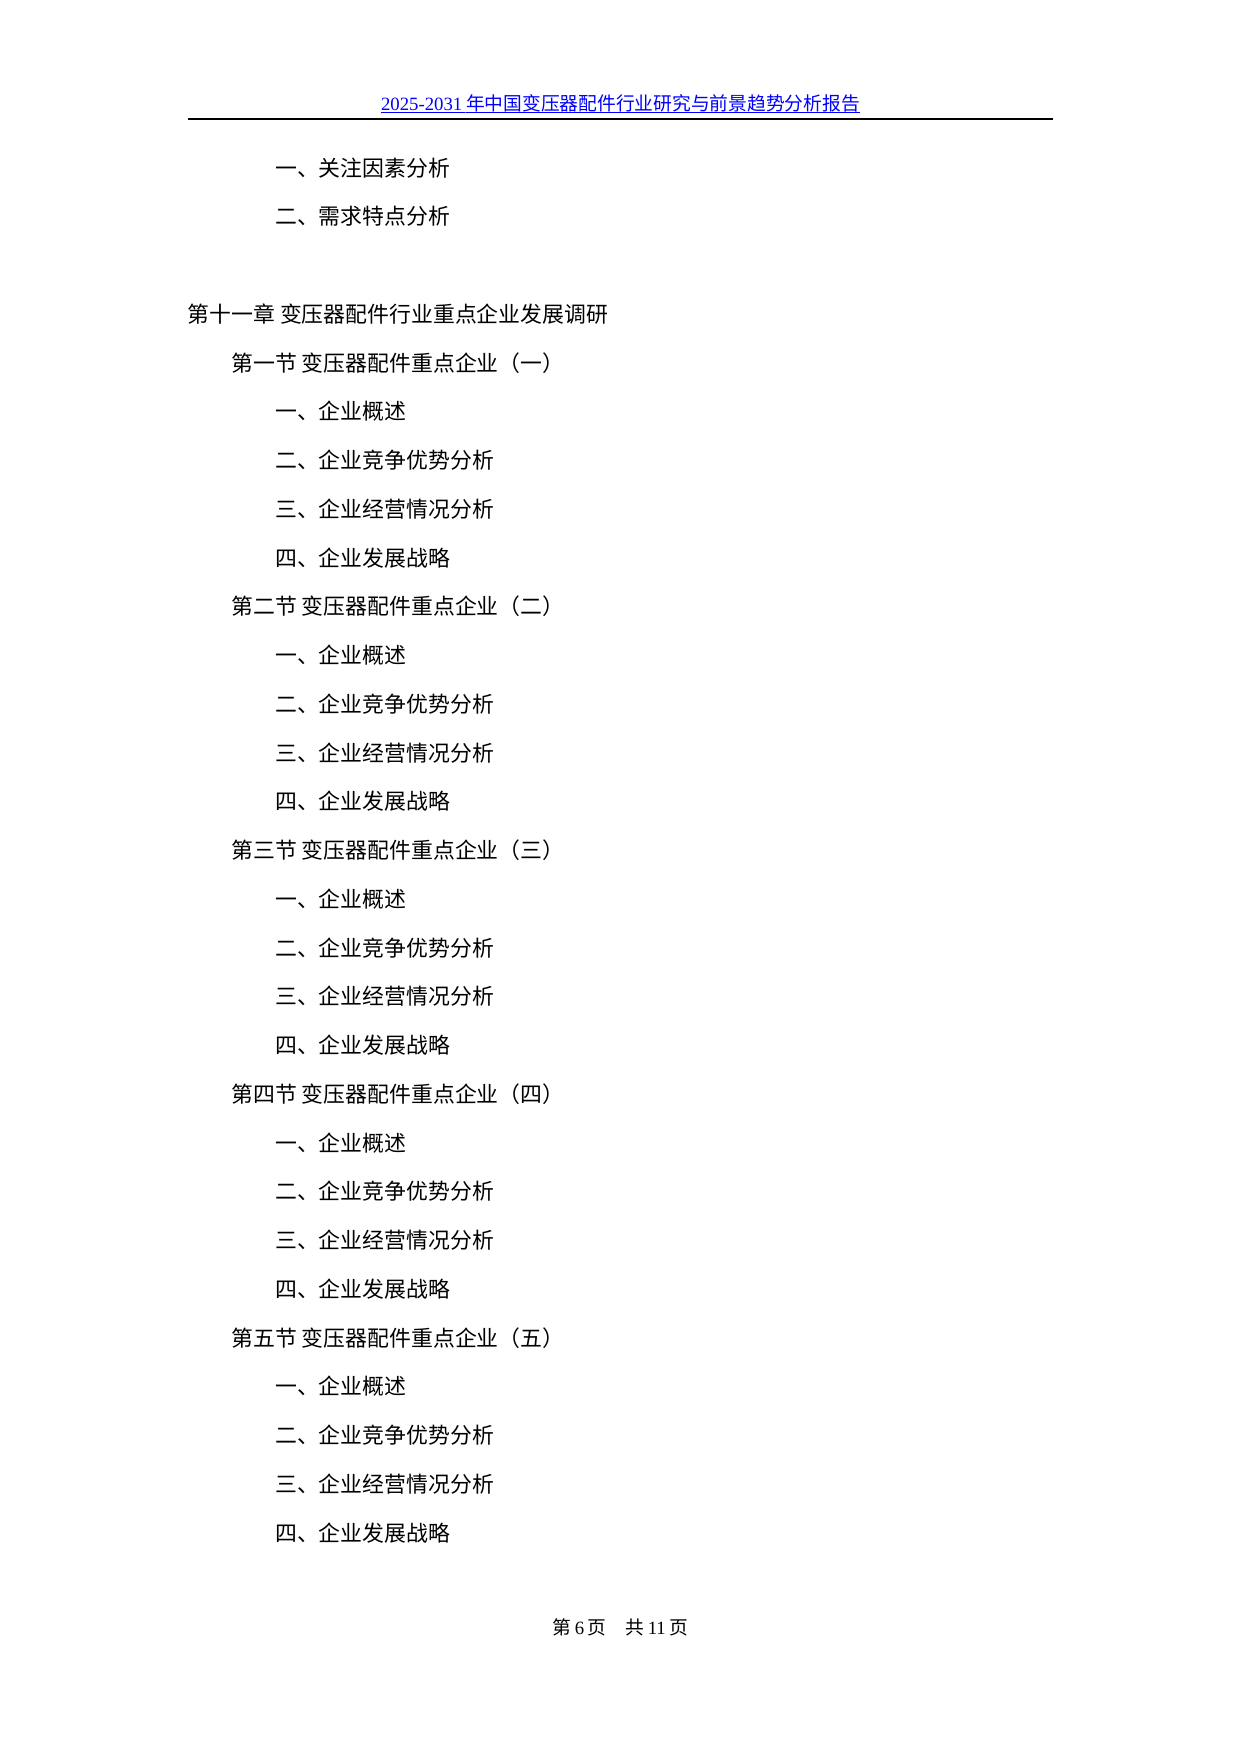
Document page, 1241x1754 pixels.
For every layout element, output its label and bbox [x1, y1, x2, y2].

text [187, 150, 1053, 1548]
